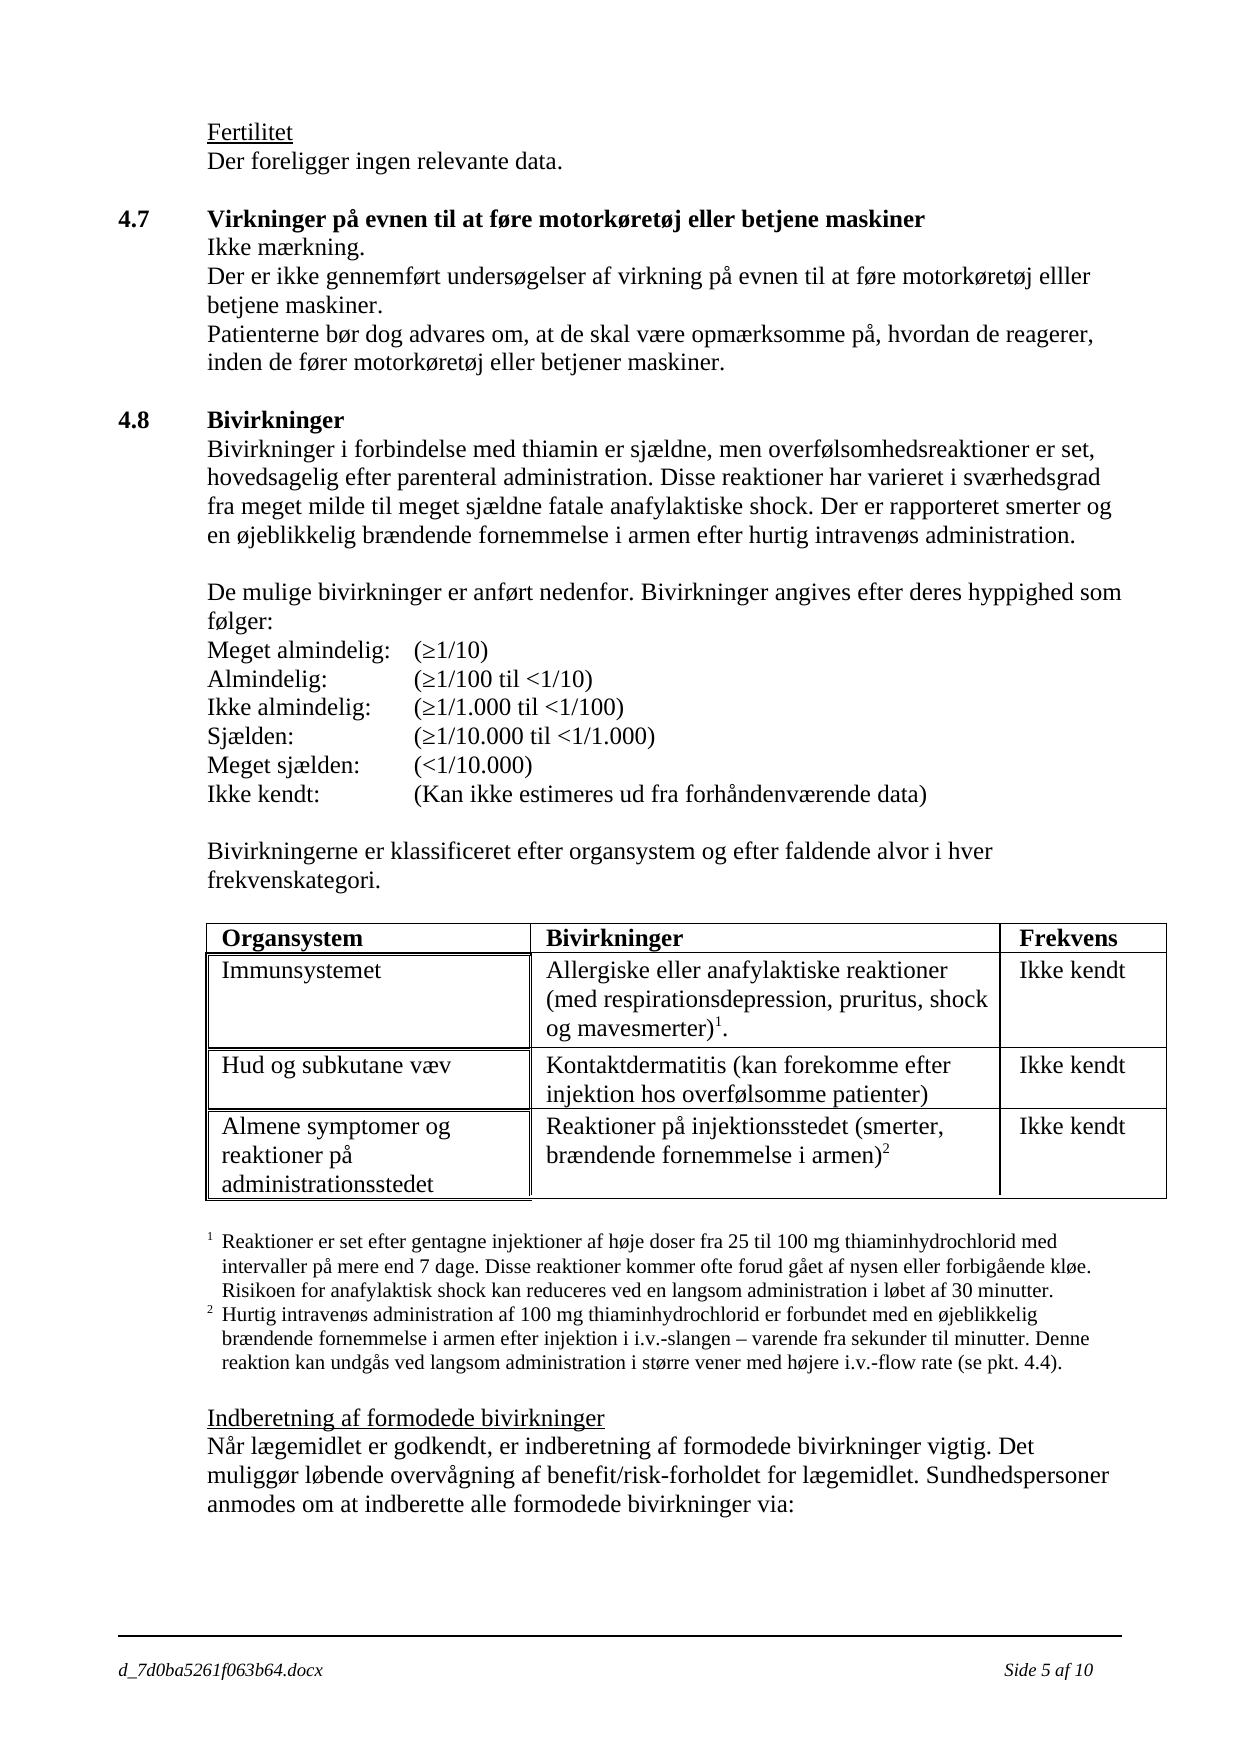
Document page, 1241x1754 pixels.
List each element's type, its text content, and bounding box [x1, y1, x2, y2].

text Bivirkninger i forbindelse med thiamin er sjældne, men overfølsomhedsreaktioner er set, hovedsagelig efter parenteral administration. Disse reaktioner har varieret i sværhedsgrad fra meget milde til meget sjældne fatale anafylaktiske shock. Der er rapporteret smerter og en øjeblikkelig brændende fornemmelse i armen efter hurtig intravenøs administration. [207, 434, 1122, 549]
text Der foreligger ingen relevante data. [207, 146, 1122, 175]
table_header Organsystem [207, 924, 530, 952]
text Sjælden: (≥1/10.000 til <1/1.000) [207, 721, 1122, 750]
text Ikke almindelig: (≥1/1.000 til <1/100) [207, 692, 1122, 721]
text 1 Reaktioner er set efter gentagne injektioner af høje doser fra 25 til 100 mg thiaminhydrochlorid med intervaller på mere end 7 dage. Disse reaktioner kommer ofte forud gået af nysen eller forbigående kløe. Risikoen for anafylaktisk shock kan reduceres ved en langsom administration i løbet af 30 minutter. [207, 1229, 1122, 1302]
text Bivirkningerne er klassificeret efter organsystem og efter faldende alvor i hver frekvenskategori. [207, 836, 1122, 894]
text 4.8 Bivirkninger [118, 405, 1122, 434]
text 4.7 Virkninger på evnen til at føre motorkøretøj eller betjene maskiner [118, 204, 1122, 232]
table_cell Kontaktdermatitis (kan forekomme efter injektion hos overfølsomme patienter) [532, 1048, 999, 1108]
table_header Bivirkninger [531, 924, 999, 952]
table_cell Almene symptomer og reaktioner på administrationsstedet [209, 1112, 530, 1197]
text Almindelig: (≥1/100 til <1/10) [207, 664, 1122, 692]
text Fertilitet [207, 117, 1122, 146]
table_cell Reaktioner på injektionsstedet (smerter, brændende fornemmelse i armen)2 [530, 1109, 1000, 1197]
table_cell Ikke kendt [1000, 1109, 1166, 1197]
table_cell Hud og subkutane væv [209, 1051, 529, 1108]
table_header Frekvens [1001, 924, 1166, 952]
text Der er ikke gennemført undersøgelser af virkning på evnen til at føre motorkøretøj elller betjene maskiner. [207, 261, 1122, 319]
text Meget sjælden: (<1/10.000) [207, 750, 1122, 779]
text 2 Hurtig intravenøs administration af 100 mg thiaminhydrochlorid er forbundet med en øjeblikkelig brændende fornemmelse i armen efter injektion i i.v.-slangen – varende fra sekunder til minutter. Denne reaktion kan undgås ved langsom administration i større vener med højere i.v.-flow rate (se pkt. 4.4). [207, 1302, 1122, 1374]
text Ikke mærkning. [207, 232, 1122, 261]
text Meget almindelig: (≥1/10) [207, 635, 1122, 664]
text Ikke kendt: (Kan ikke estimeres ud fra forhåndenværende data) [207, 779, 1122, 807]
table_cell Ikke kendt [1001, 1048, 1166, 1108]
table_cell Allergiske eller anafylaktiske reaktioner (med respirationsdepression, pruritus, shock og mavesmerter)1. [532, 953, 999, 1047]
text Patienterne bør dog advares om, at de skal være opmærksomme på, hvordan de reagerer, inden de fører motorkøretøj eller betjener maskiner. [207, 319, 1122, 376]
table_cell Immunsystemet [209, 956, 529, 1047]
text Indberetning af formodede bivirkninger [207, 1403, 1122, 1431]
text Når lægemidlet er godkendt, er indberetning af formodede bivirkninger vigtig. Det muliggør løbende overvågning af benefit/risk-forholdet for lægemidlet. Sundhedspersoner anmodes om at indberette alle formodede bivirkninger via: [207, 1431, 1122, 1518]
text De mulige bivirkninger er anført nedenfor. Bivirkninger angives efter deres hyppighed som følger: [207, 577, 1122, 635]
table_cell Ikke kendt [1001, 953, 1166, 1047]
